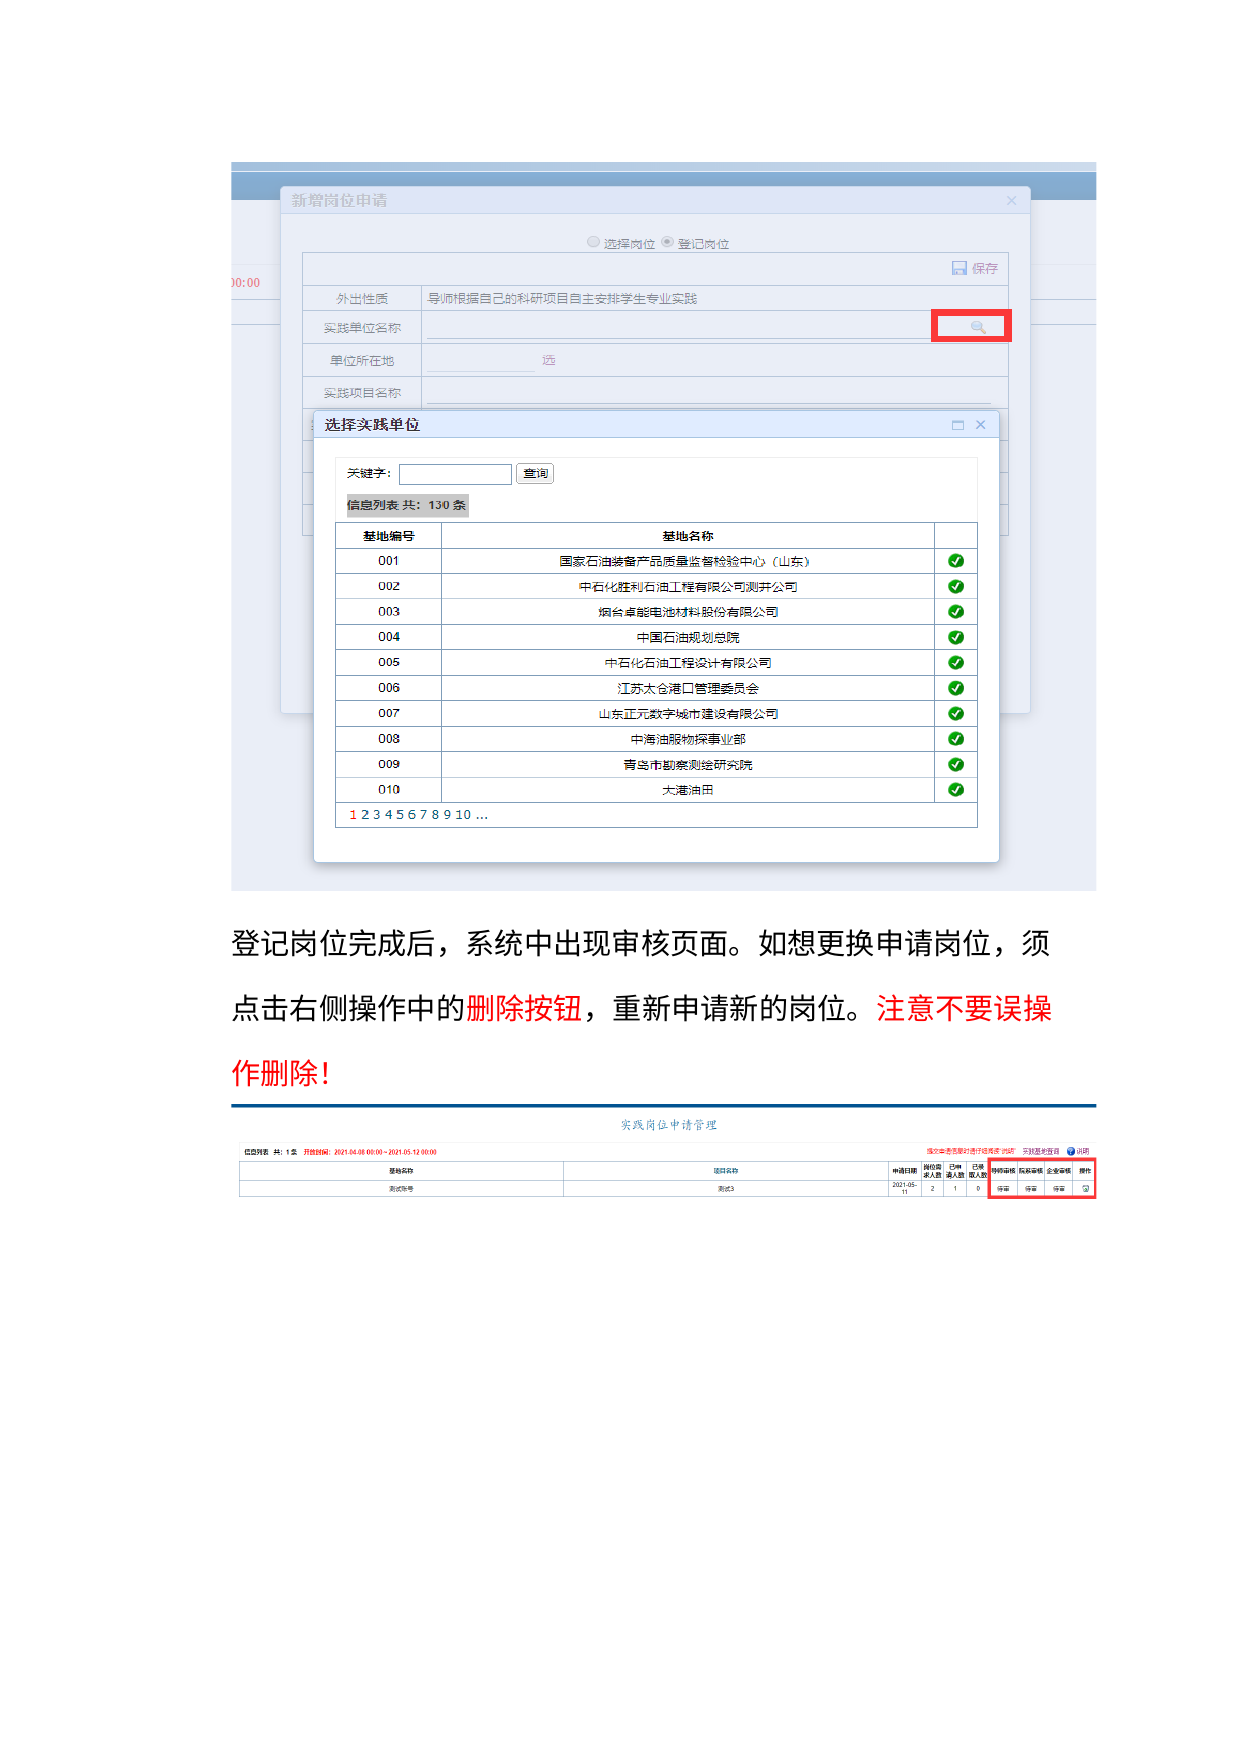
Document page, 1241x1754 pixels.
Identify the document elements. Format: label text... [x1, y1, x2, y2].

list 登记岗位完成后，系统中出现审核页面。如想更换申请岗位，须点击右侧操作中的删除按钮，重新申请新的岗位。注意不要误操作删除！ [231, 909, 1053, 1104]
picture [231, 162, 1097, 891]
picture [231, 1104, 1097, 1200]
